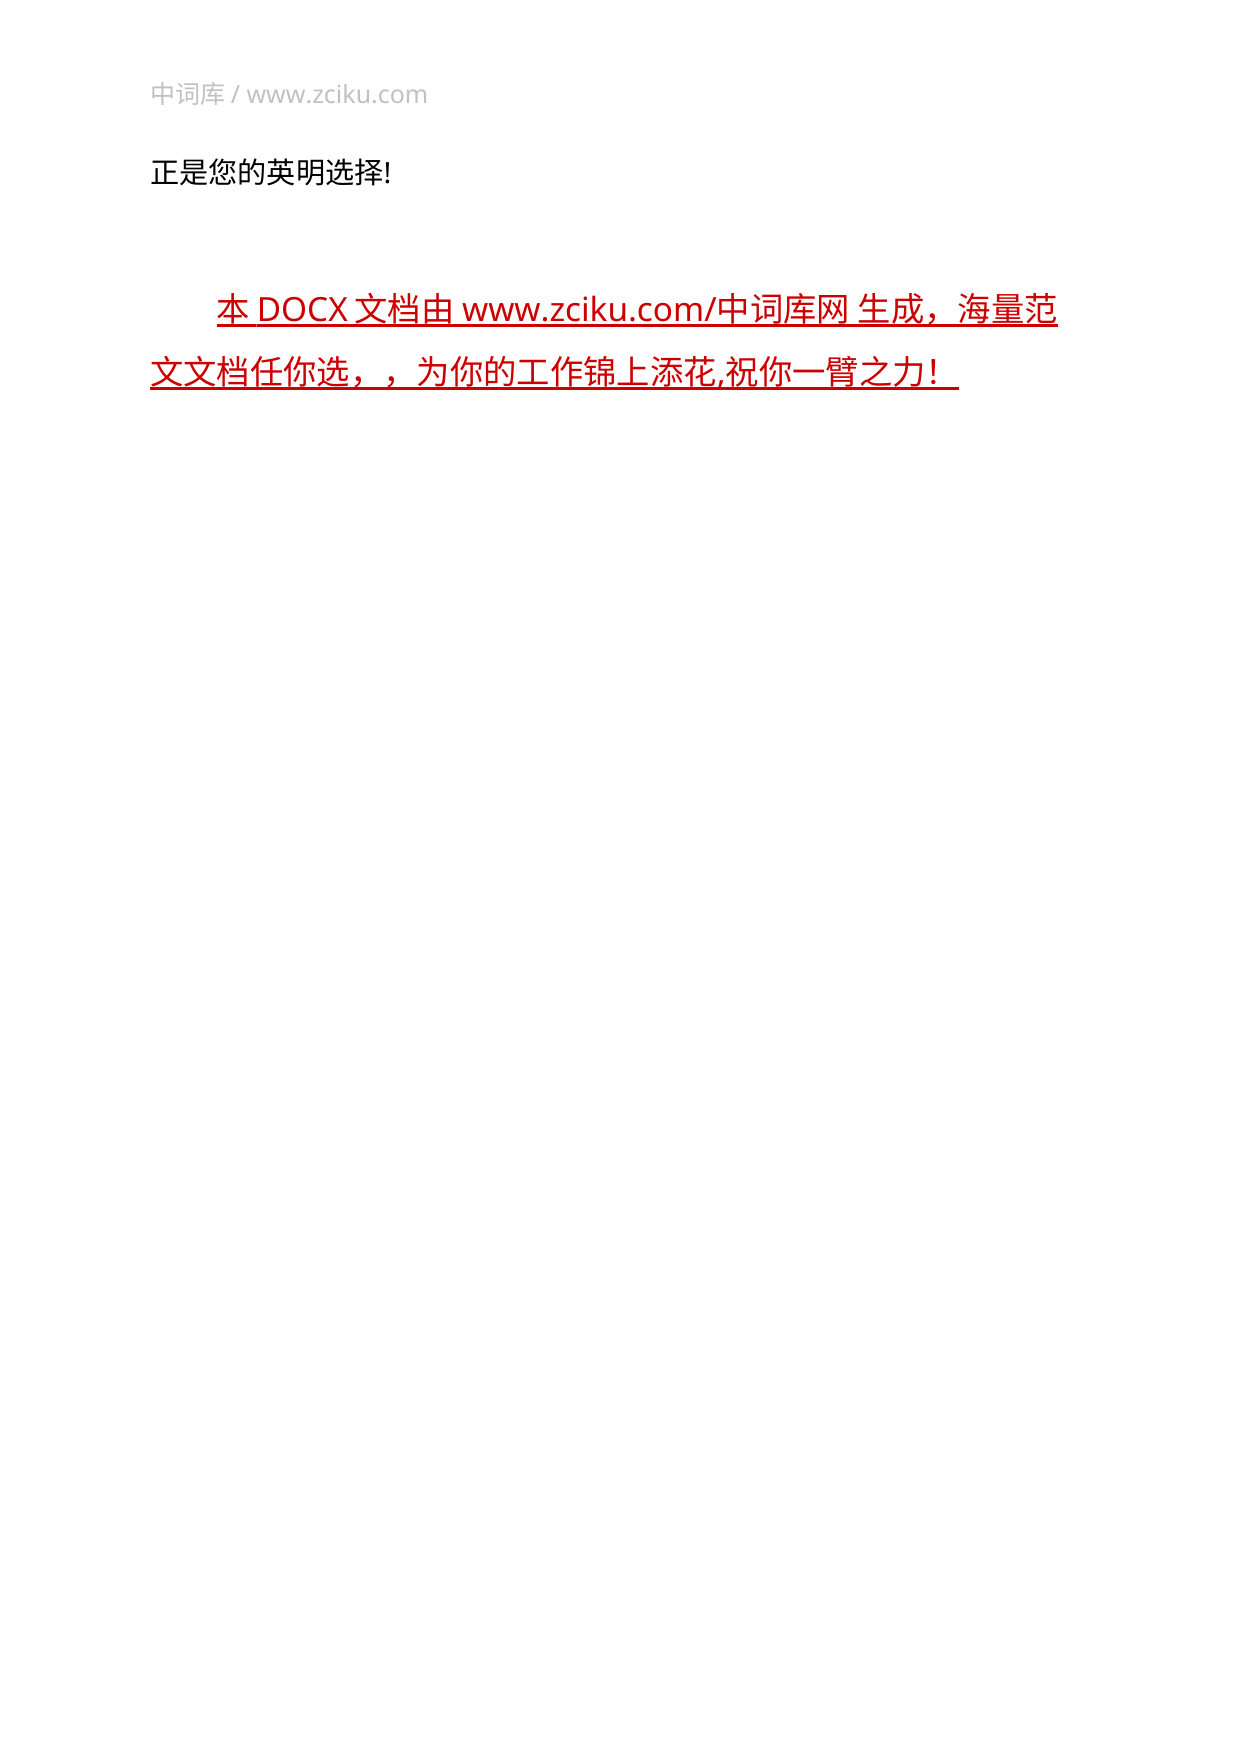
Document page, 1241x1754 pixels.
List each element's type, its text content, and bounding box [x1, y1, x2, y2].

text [150, 150, 1090, 192]
text 本DOCX文档由 www.zciku.com/中词库网 生成，海量范文文档任你选，，为你的工作锦上添花,祝你一臂之力！ [150, 283, 1090, 394]
